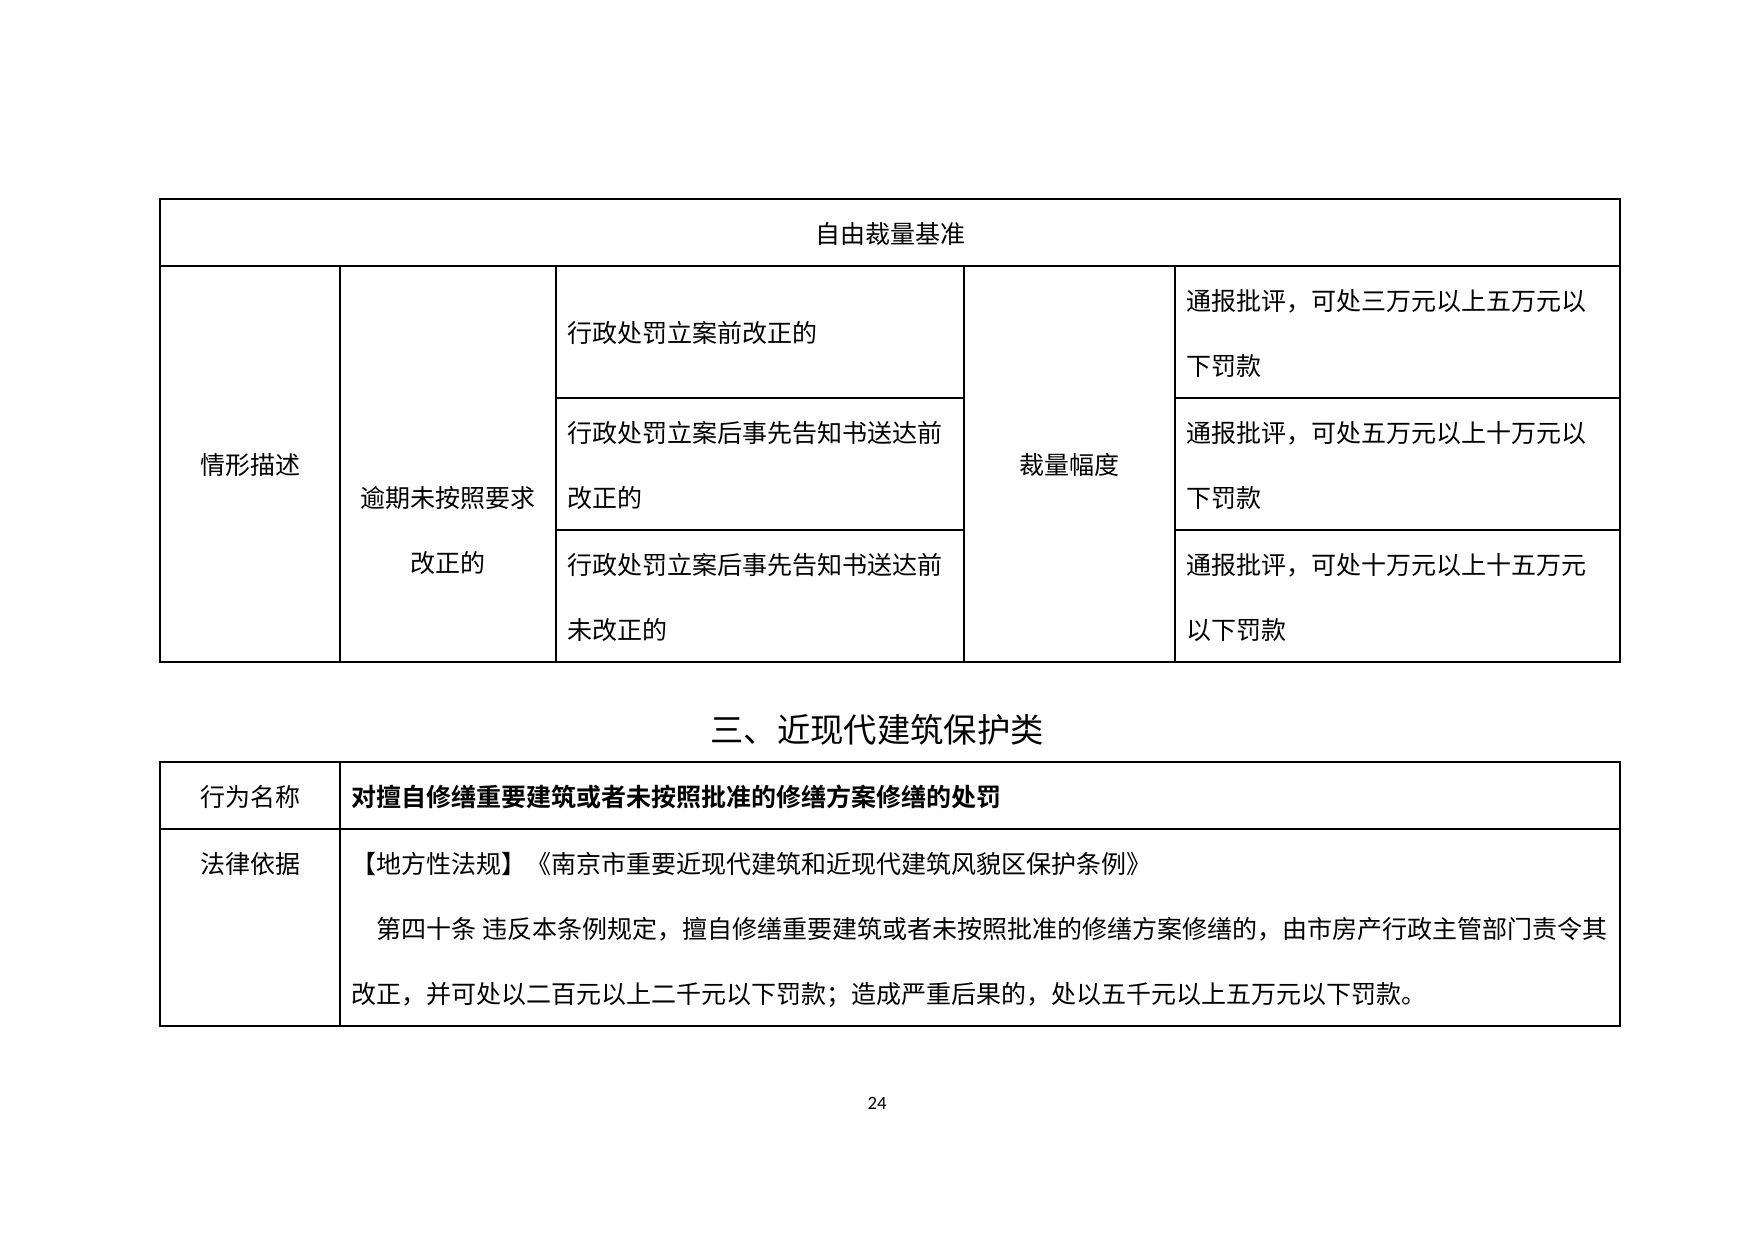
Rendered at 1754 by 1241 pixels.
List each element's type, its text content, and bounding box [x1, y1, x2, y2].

table_cell 通报批评，可处三万元以上五万元以下罚款 [1176, 267, 1619, 397]
table_cell 法律依据 [161, 830, 339, 1025]
table_cell 行政处罚立案后事先告知书送达前改正的 [557, 399, 963, 529]
text 三、近现代建筑保护类 [150, 696, 1604, 761]
table_cell 逾期未按照要求改正的 [341, 267, 555, 661]
table_cell 行政处罚立案前改正的 [557, 267, 963, 397]
table_header 对擅自修缮重要建筑或者未按照批准的修缮方案修缮的处罚 [341, 763, 1619, 828]
table_cell 自由裁量基准 [161, 200, 1619, 265]
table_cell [341, 830, 1619, 1025]
table_cell 情形描述 [161, 267, 339, 661]
table_cell 通报批评，可处十万元以上十五万元以下罚款 [1176, 531, 1619, 661]
table_cell 通报批评，可处五万元以上十万元以下罚款 [1176, 399, 1619, 529]
table_cell 行政处罚立案后事先告知书送达前未改正的 [557, 531, 963, 661]
table_cell 裁量幅度 [965, 267, 1174, 661]
table_header 行为名称 [161, 763, 339, 828]
